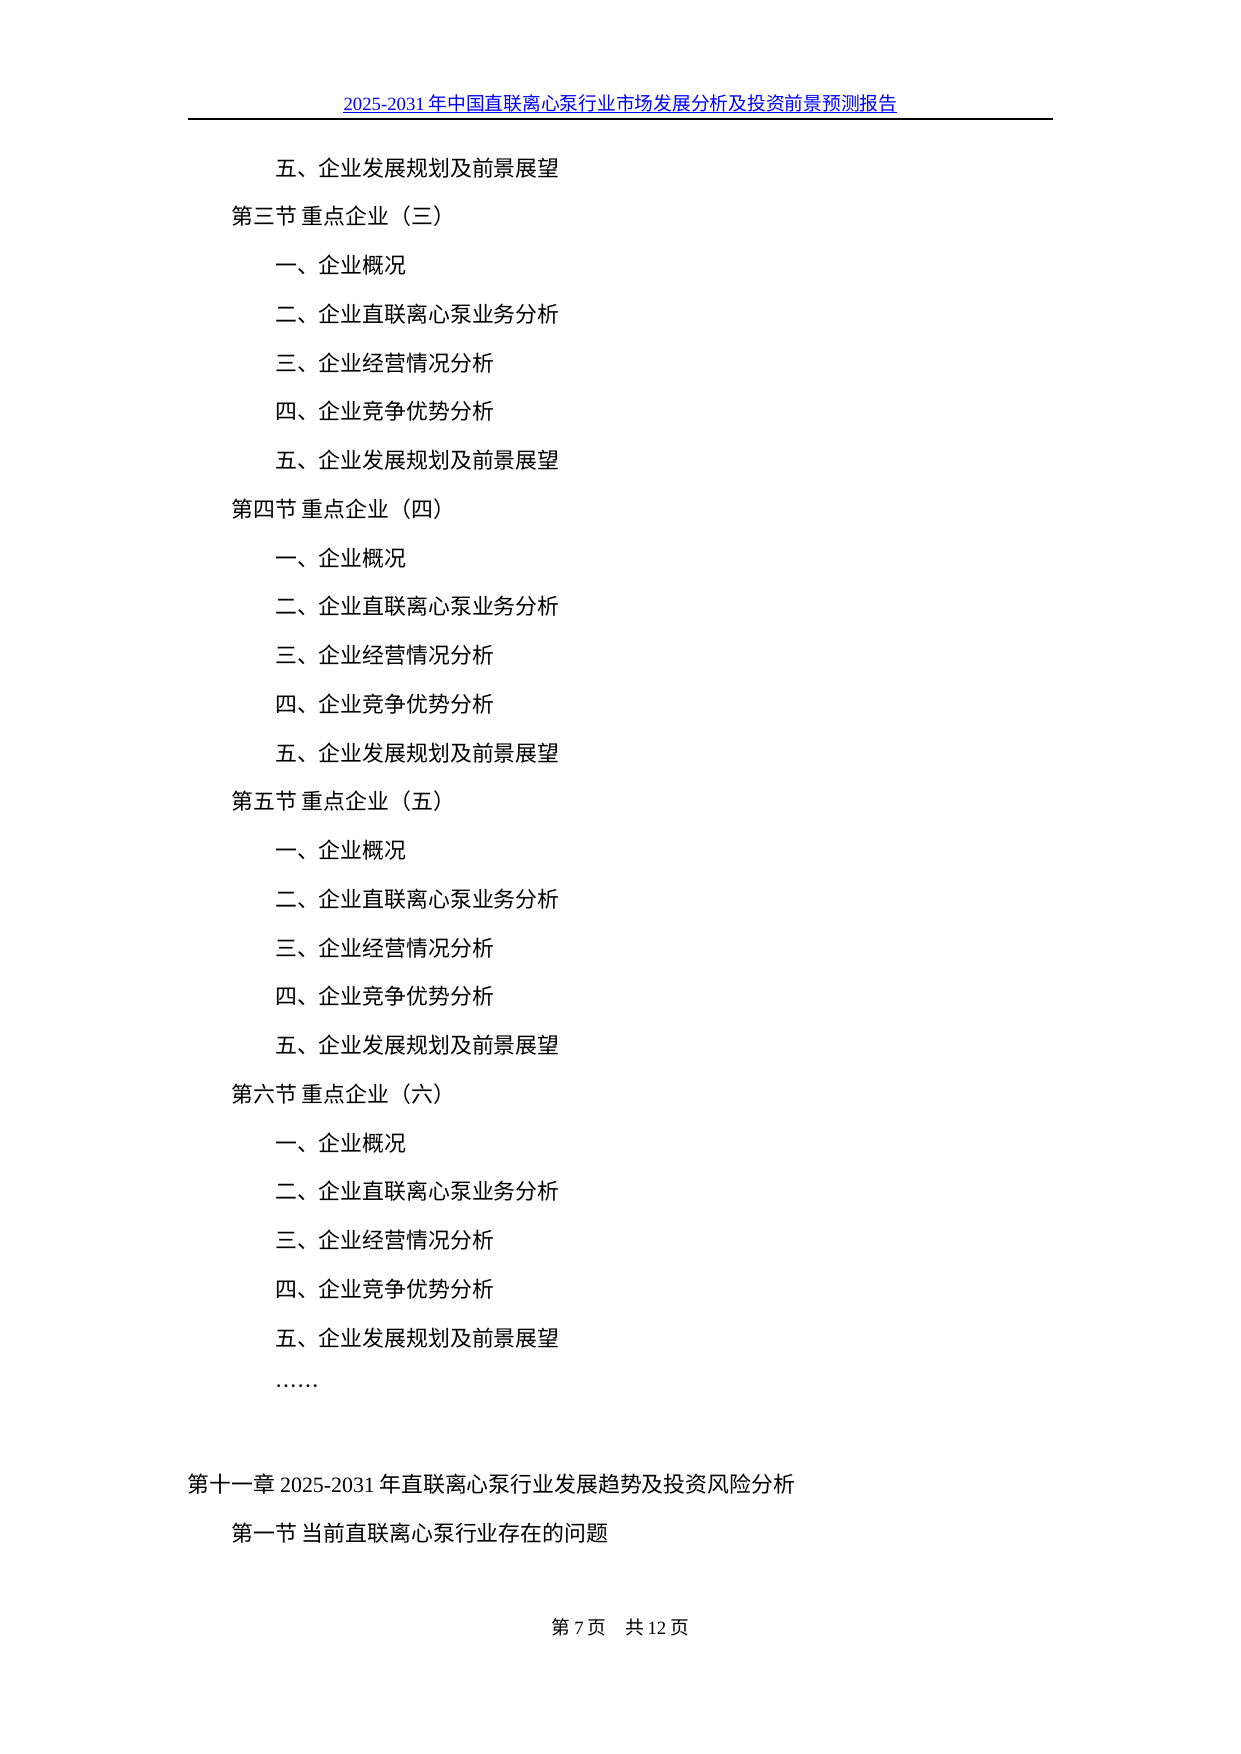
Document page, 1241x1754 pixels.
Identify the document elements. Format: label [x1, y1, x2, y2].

text [187, 150, 1053, 1548]
